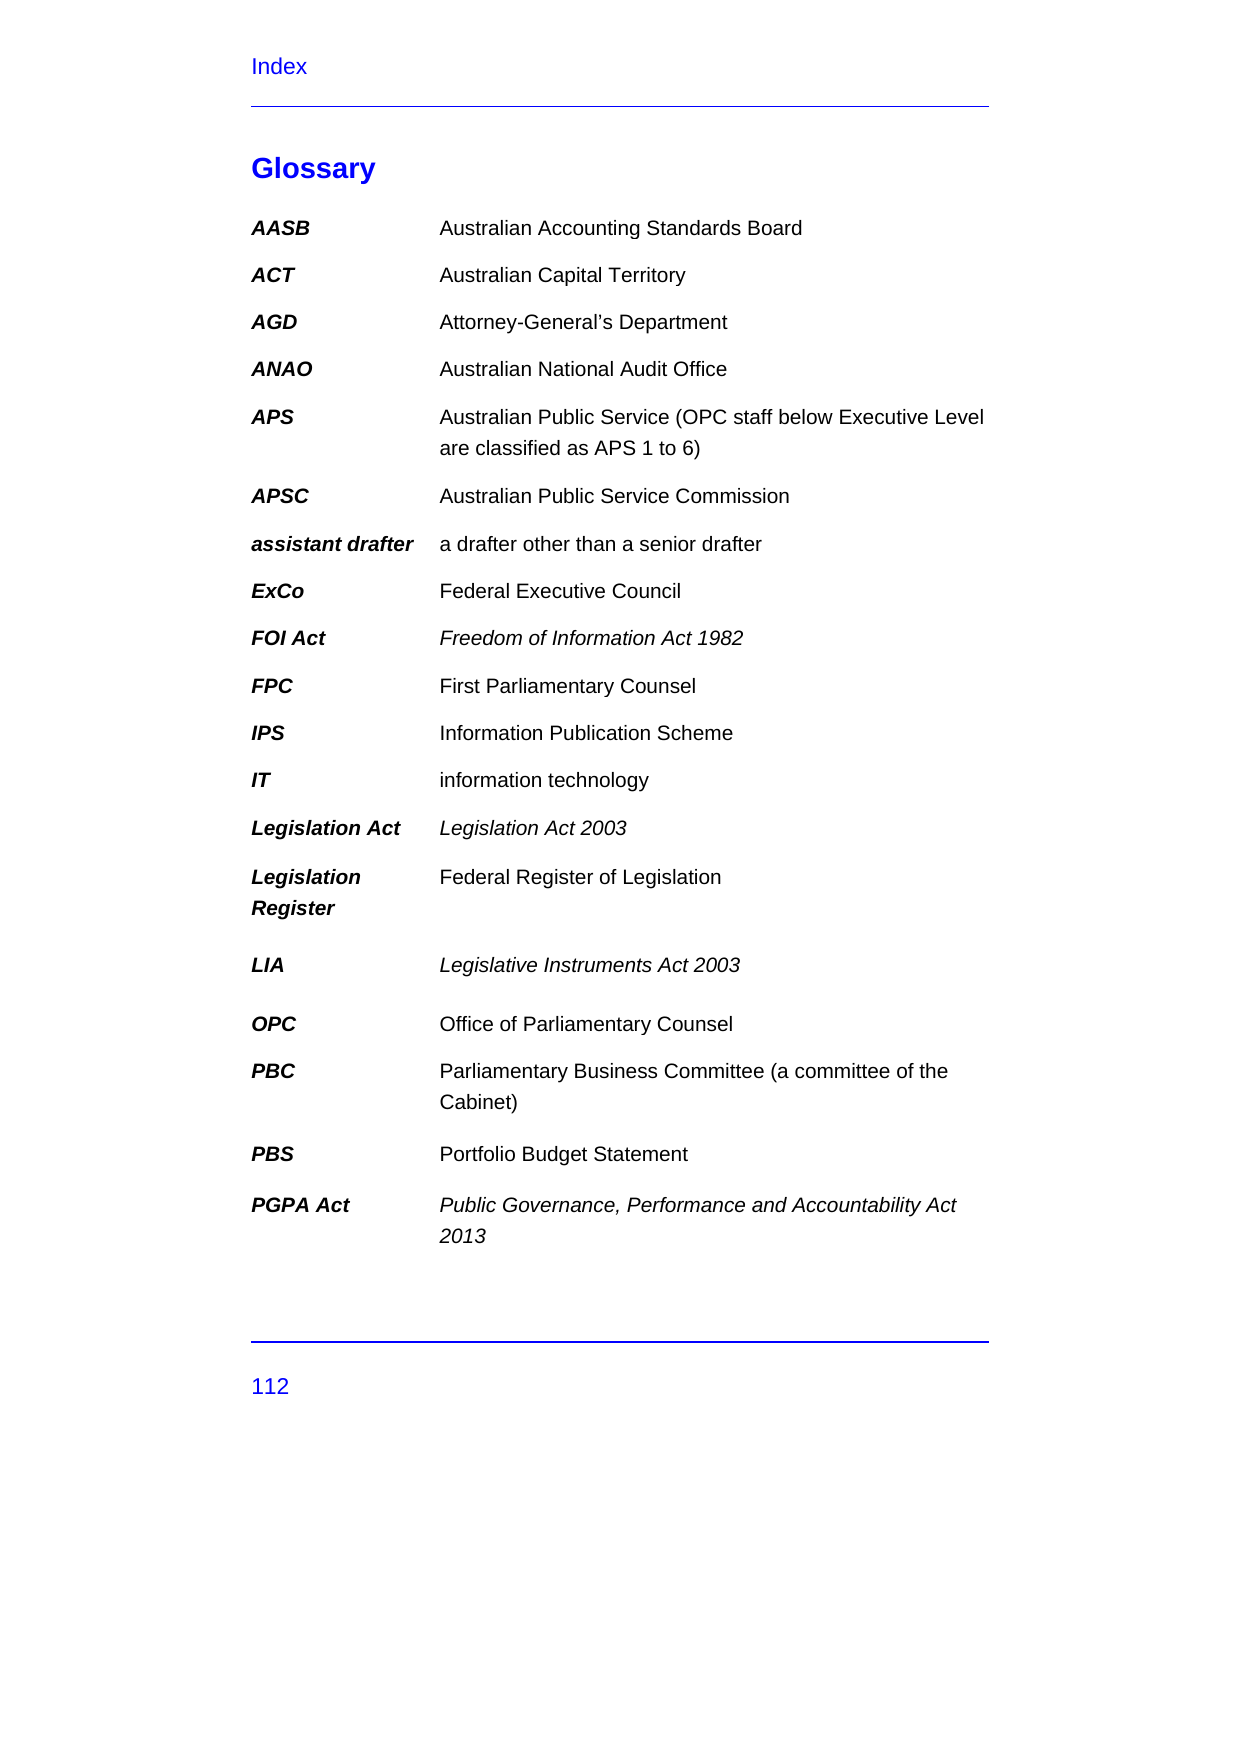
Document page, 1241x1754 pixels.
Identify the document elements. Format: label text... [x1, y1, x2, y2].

table_cell Freedom of Information Act 1982 [428, 602, 1001, 649]
table_cell Information Publication Scheme [428, 697, 1001, 744]
table_cell Portfolio Budget Statement [428, 1118, 1001, 1168]
table_cell FOI Act [240, 602, 428, 649]
table_cell PBS [240, 1118, 428, 1168]
table_cell IPS [240, 697, 428, 744]
table_cell Attorney-General’s Department [428, 286, 1001, 333]
table_cell PBC [240, 1035, 428, 1117]
table_cell ANAO [240, 333, 428, 380]
table_cell ExCo [240, 555, 428, 602]
table_cell Legislation Act 2003 [428, 791, 1001, 840]
table_cell Australian National Audit Office [428, 333, 1001, 380]
table_cell Office of Parliamentary Counsel [428, 988, 1001, 1035]
table_cell Federal Executive Council [428, 555, 1001, 602]
text Glossary [251, 151, 989, 185]
table_cell Legislation Register [240, 840, 428, 929]
table_cell information technology [428, 744, 1001, 791]
table_header AASB [240, 191, 428, 238]
table_cell Legislative Instruments Act 2003 [428, 929, 1001, 987]
table_cell ACT [240, 239, 428, 286]
table_cell PGPA Act [240, 1168, 428, 1253]
table_header Australian Accounting Standards Board [428, 191, 1001, 238]
table_cell APSC [240, 460, 428, 507]
table_cell Federal Register of Legislation [428, 840, 1001, 929]
table_cell OPC [240, 988, 428, 1035]
table_cell Parliamentary Business Committee (a committee of the Cabinet) [428, 1035, 1001, 1117]
table_cell APS [240, 380, 428, 460]
table_cell Public Governance, Performance and Accountability Act 2013 [428, 1168, 1001, 1253]
table_cell Australian Capital Territory [428, 239, 1001, 286]
table_cell IT [240, 744, 428, 791]
table_cell Australian Public Service (OPC staff below Executive Level are classified as APS 1 to 6) [428, 380, 1001, 460]
table_cell assistant drafter [240, 508, 428, 555]
table_cell Legislation Act [240, 791, 428, 840]
table_cell LIA [240, 929, 428, 987]
table_cell a drafter other than a senior drafter [428, 508, 1001, 555]
table_cell Australian Public Service Commission [428, 460, 1001, 507]
table_cell FPC [240, 649, 428, 697]
table_cell AGD [240, 286, 428, 333]
table_cell First Parliamentary Counsel [428, 649, 1001, 697]
